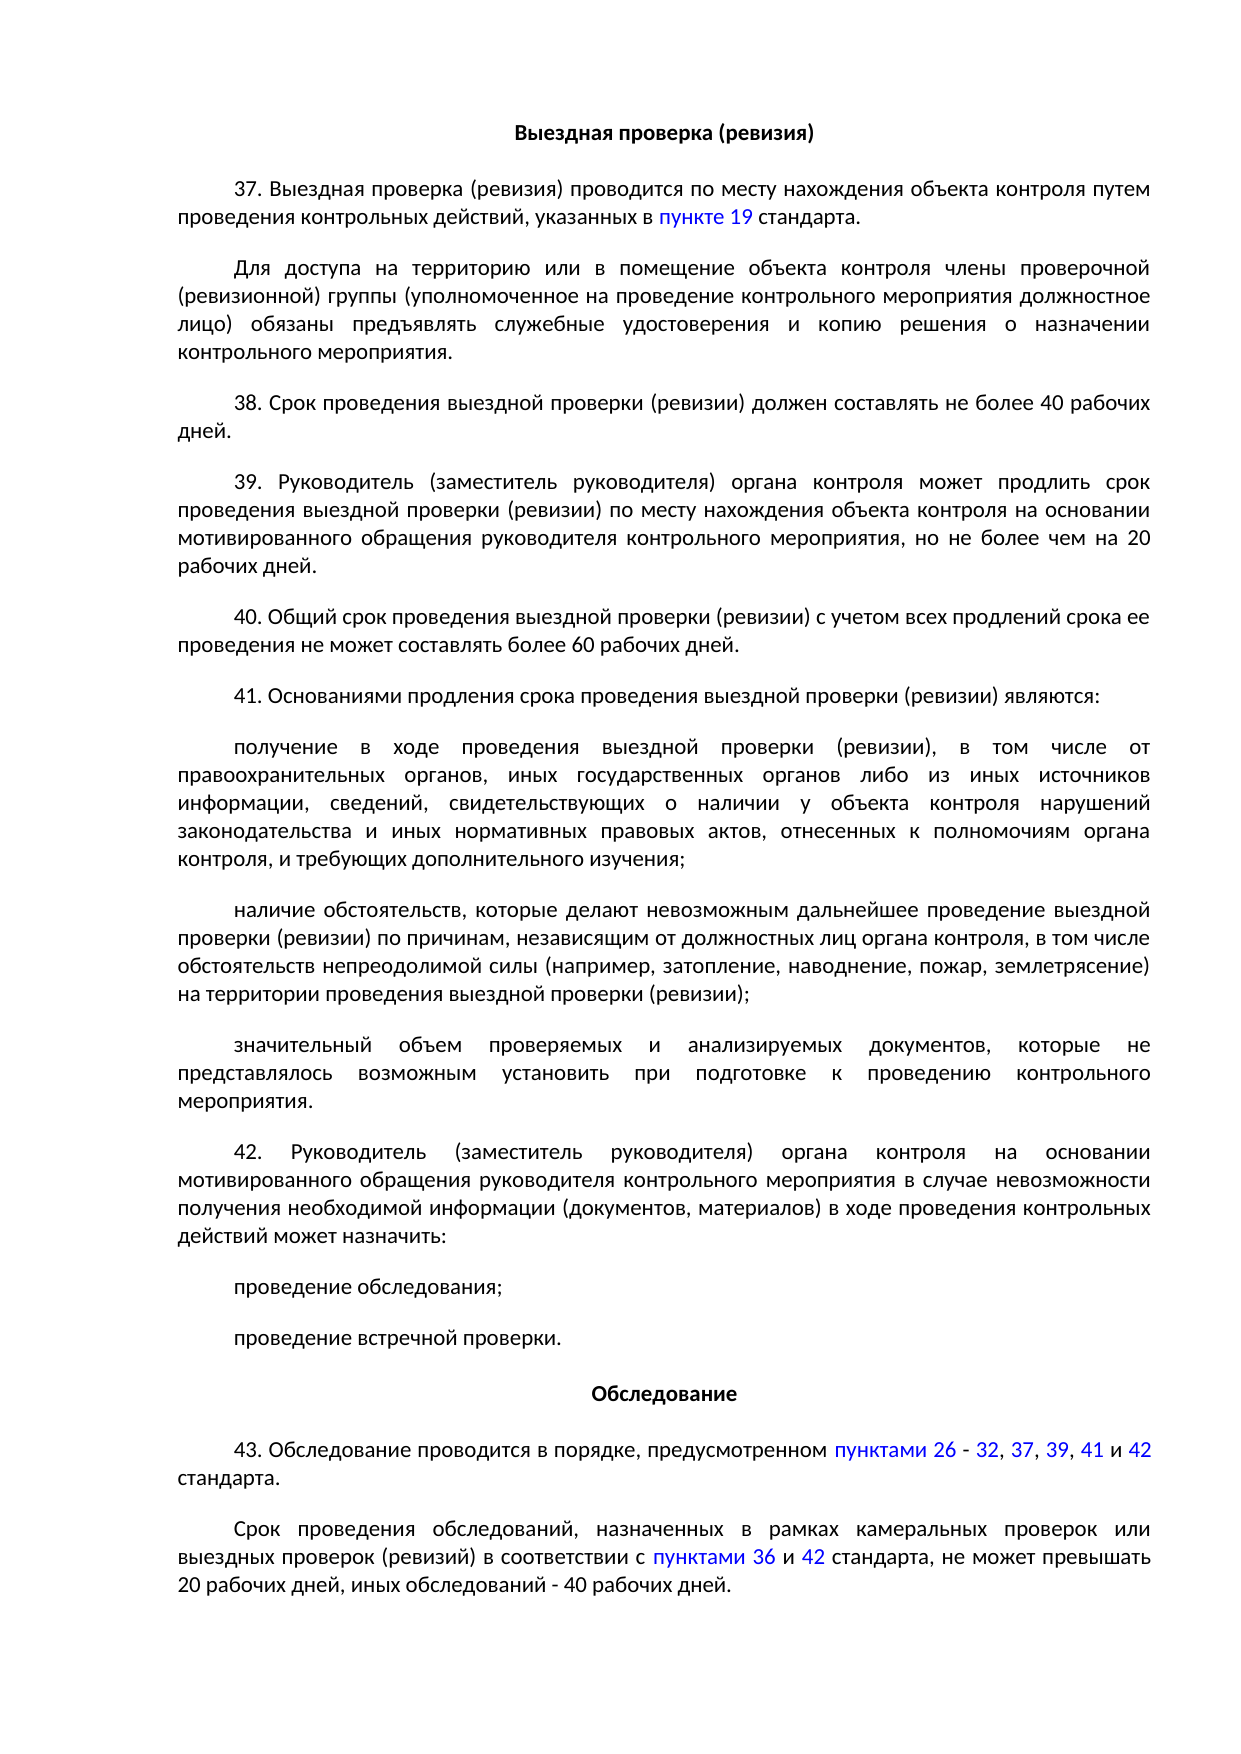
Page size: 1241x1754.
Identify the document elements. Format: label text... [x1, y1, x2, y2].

text 42. Руководитель (заместитель руководителя) органа контроля на основании мотивированного обращения руководителя контрольного мероприятия в случае невозможности получения необходимой информации (документов, материалов) в ходе проведения контрольных действий может назначить: [177, 1137, 1152, 1249]
text 39. Руководитель (заместитель руководителя) органа контроля может продлить срок проведения выездной проверки (ревизии) по месту нахождения объекта контроля на основании мотивированного обращения руководителя контрольного мероприятия, но не более чем на 20 рабочих дней. [177, 467, 1152, 579]
text 40. Общий срок проведения выездной проверки (ревизии) с учетом всех продлений срока ее проведения не может составлять более 60 рабочих дней. [177, 602, 1152, 658]
title Выездная проверка (ревизия) [177, 118, 1152, 146]
text 41. Основаниями продления срока проведения выездной проверки (ревизии) являются: [177, 681, 1152, 709]
text Для доступа на территорию или в помещение объекта контроля члены проверочной (ревизионной) группы (уполномоченное на проведение контрольного мероприятия должностное лицо) обязаны предъявлять служебные удостоверения и копию решения о назначении контрольного мероприятия. [177, 253, 1152, 365]
text 43. Обследование проводится в порядке, предусмотренном пунктами 26 - 32, 37, 39, 41 и 42 стандарта. [177, 1435, 1152, 1491]
text получение в ходе проведения выездной проверки (ревизии), в том числе от правоохранительных органов, иных государственных органов либо из иных источников информации, сведений, свидетельствующих о наличии у объекта контроля нарушений законодательства и иных нормативных правовых актов, отнесенных к полномочиям органа контроля, и требующих дополнительного изучения; [177, 732, 1152, 872]
text наличие обстоятельств, которые делают невозможным дальнейшее проведение выездной проверки (ревизии) по причинам, независящим от должностных лиц органа контроля, в том числе обстоятельств непреодолимой силы (например, затопление, наводнение, пожар, землетрясение) на территории проведения выездной проверки (ревизии); [177, 895, 1152, 1007]
text 38. Срок проведения выездной проверки (ревизии) должен составлять не более 40 рабочих дней. [177, 388, 1152, 444]
text значительный объем проверяемых и анализируемых документов, которые не представлялось возможным установить при подготовке к проведению контрольного мероприятия. [177, 1030, 1152, 1114]
title Обследование [177, 1379, 1152, 1407]
text проведение встречной проверки. [177, 1323, 1152, 1351]
text проведение обследования; [177, 1272, 1152, 1300]
text Срок проведения обследований, назначенных в рамках камеральных проверок или выездных проверок (ревизий) в соответствии с пунктами 36 и 42 стандарта, не может превышать 20 рабочих дней, иных обследований - 40 рабочих дней. [177, 1514, 1152, 1598]
text 37. Выездная проверка (ревизия) проводится по месту нахождения объекта контроля путем проведения контрольных действий, указанных в пункте 19 стандарта. [177, 174, 1152, 230]
